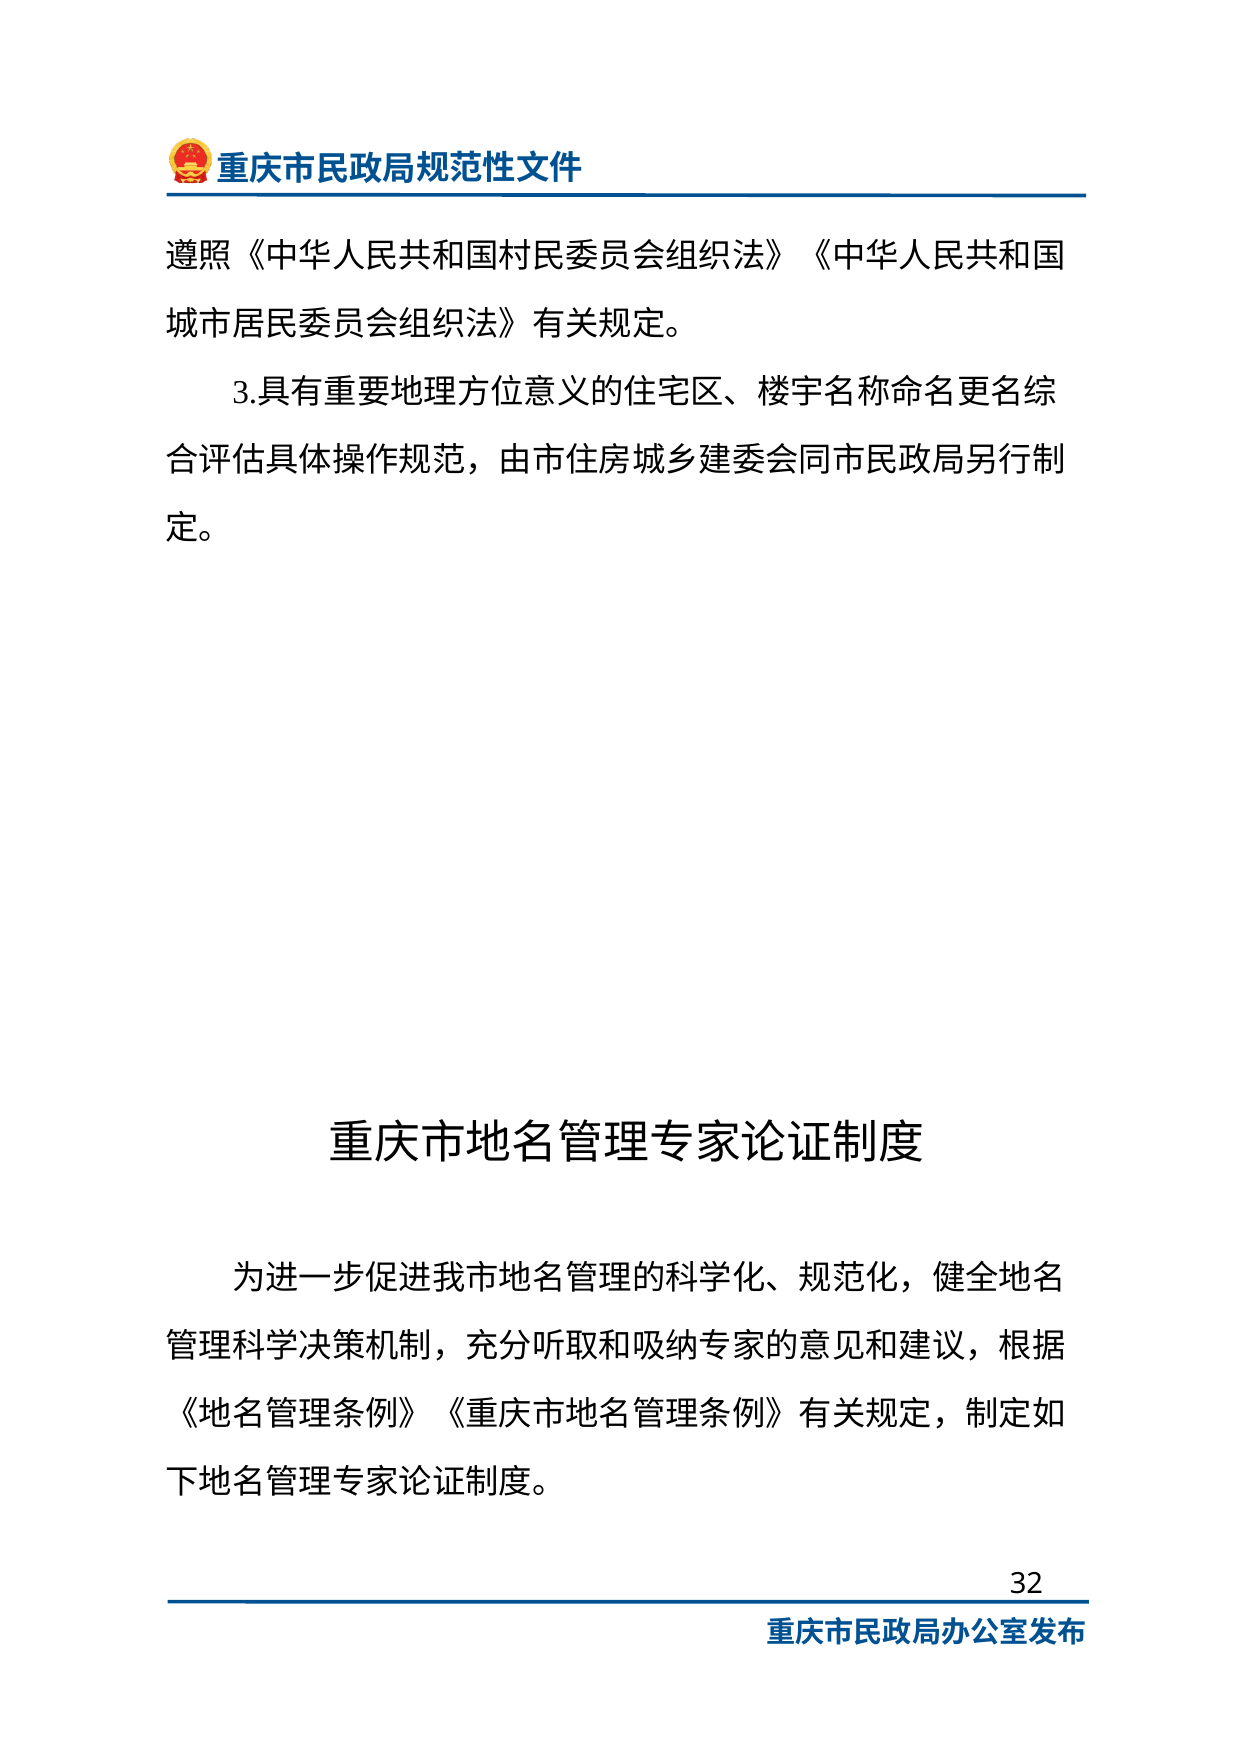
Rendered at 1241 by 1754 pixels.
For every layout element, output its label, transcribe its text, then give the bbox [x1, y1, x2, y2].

text 2.村民委员会、居民委员会所在地名称命名、更名，还应遵照《中华人民共和国村民委员会组织法》《中华人民共和国城市居民委员会组织法》有关规定。 [165, 219, 1087, 355]
picture [165, 136, 216, 187]
text 为进一步促进我市地名管理的科学化、规范化，健全地名管理科学决策机制，充分听取和吸纳专家的意见和建议，根据《地名管理条例》《重庆市地名管理条例》有关规定，制定如下地名管理专家论证制度。 [165, 1241, 1087, 1513]
text 重庆市地名管理专家论证制度 [165, 1104, 1087, 1172]
text 3.具有重要地理方位意义的住宅区、楼宇名称命名更名综合评估具体操作规范，由市住房城乡建委会同市民政局另行制定。 [165, 355, 1087, 559]
